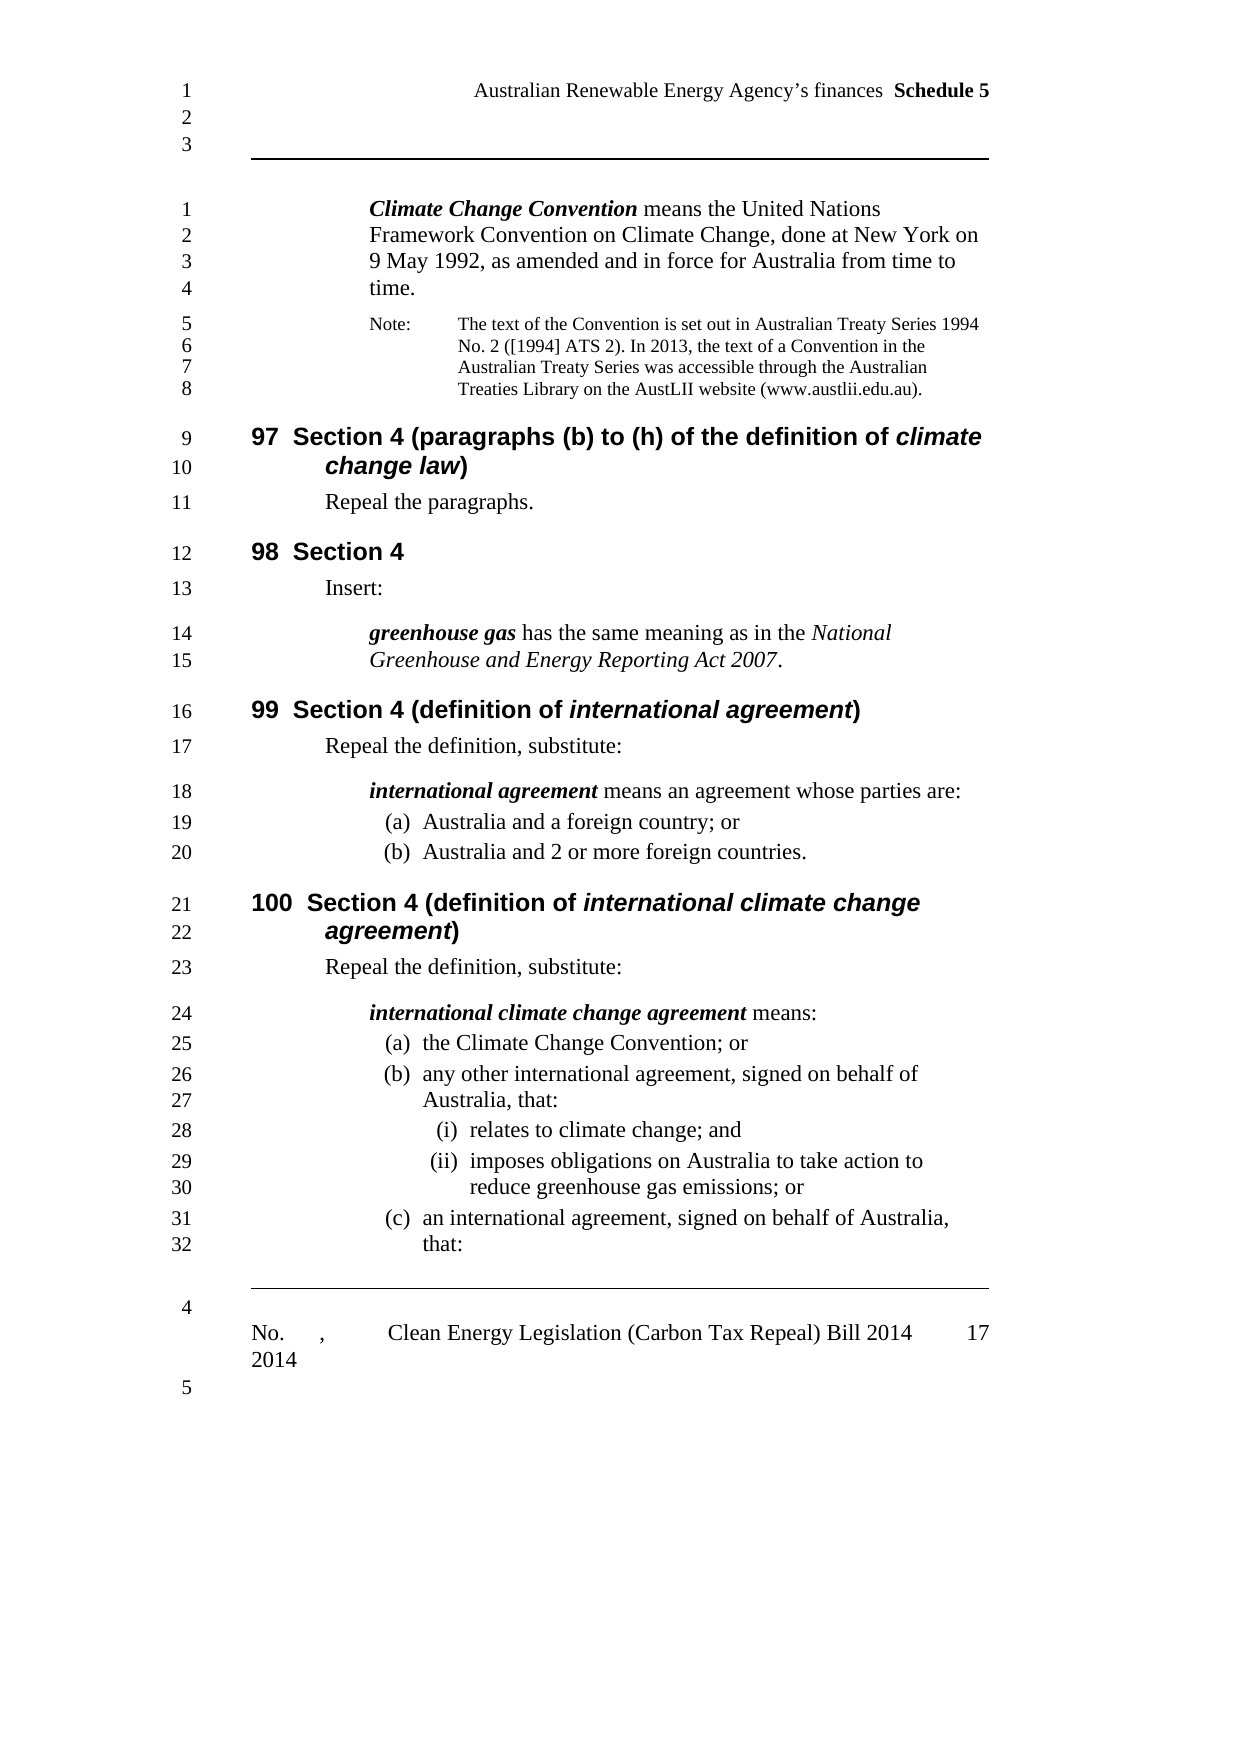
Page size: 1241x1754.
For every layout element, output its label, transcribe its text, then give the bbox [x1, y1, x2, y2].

text (c) an international agreement, signed on behalf of Australia, that: [251, 1204, 989, 1257]
text (b) Australia and 2 or more foreign countries. [251, 838, 989, 865]
text Repeal the definition, substitute: [325, 732, 989, 758]
text (a) the Climate Change Convention; or [251, 1029, 989, 1055]
text Climate Change Convention means the United Nations Framework Convention on Climate Change, done at New York on 9 May 1992, as amended and in force for Australia from time to time. [369, 195, 989, 300]
text Repeal the paragraphs. [325, 488, 989, 514]
text (a) Australia and a foreign country; or [251, 808, 989, 834]
text Note: The text of the Convention is set out in Australian Treaty Series 1994 No. 2 ([1994] ATS 2). In 2013, the text of a Convention in the Australian Treaty Series was accessible through the Australian Treaties Library on the AustLII website (www.austlii.edu.au). [369, 313, 989, 399]
text (i) relates to climate change; and [251, 1116, 989, 1143]
text greenhouse gas has the same meaning as in the National Greenhouse and Energy Reporting Act 2007. [369, 619, 989, 672]
text (ii) imposes obligations on Australia to take action to reduce greenhouse gas emissions; or [251, 1147, 989, 1200]
text 99 Section 4 (definition of international agreement) [251, 695, 989, 724]
text Insert: [325, 574, 989, 601]
text (b) any other international agreement, signed on behalf of Australia, that: [251, 1059, 989, 1112]
text Repeal the definition, substitute: [325, 953, 989, 980]
text international climate change agreement means: [369, 998, 989, 1025]
text international agreement means an agreement whose parties are: [369, 777, 989, 804]
text 97 Section 4 (paragraphs (b) to (h) of the definition of climate change law) [251, 422, 989, 480]
text 98 Section 4 [251, 537, 989, 566]
text 100 Section 4 (definition of international climate change agreement) [251, 888, 989, 945]
